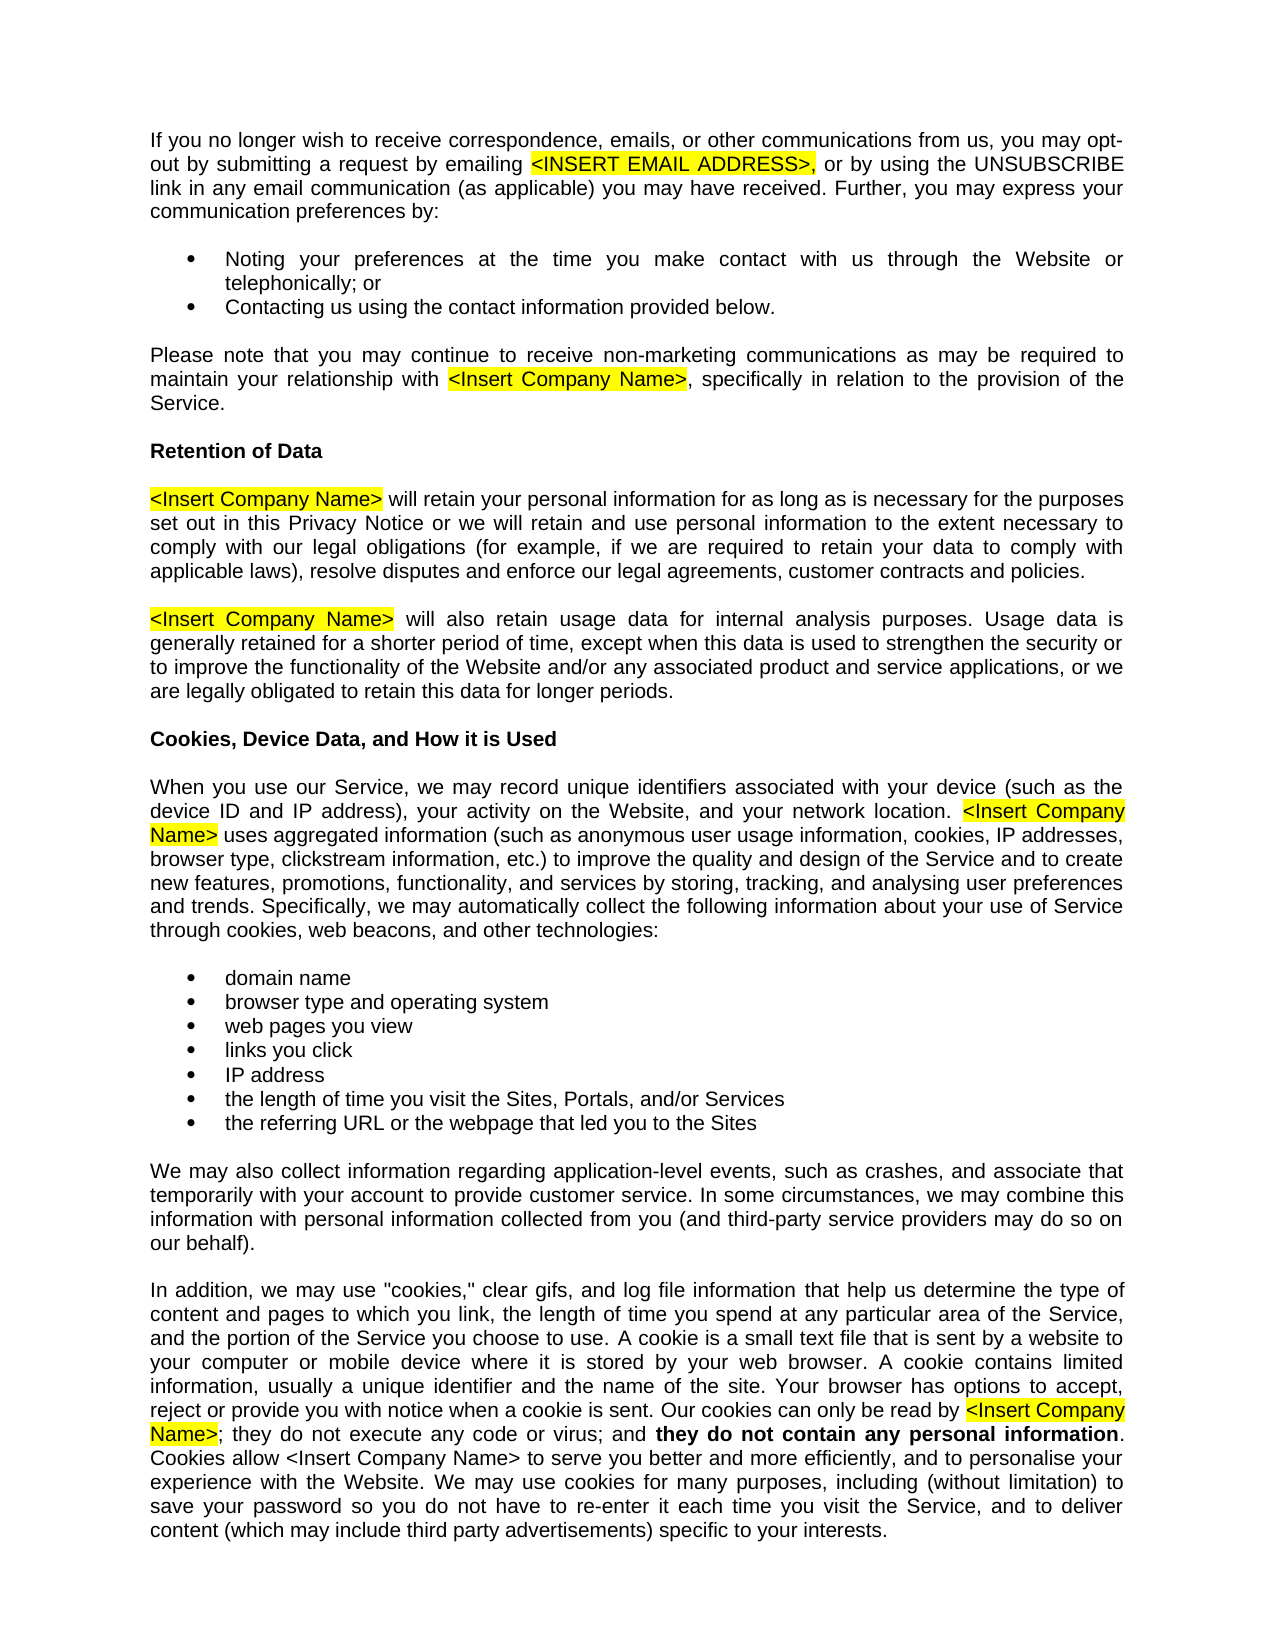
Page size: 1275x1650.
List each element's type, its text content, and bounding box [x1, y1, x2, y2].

list IP address [187, 1062, 1125, 1086]
list domain name [187, 966, 1125, 990]
text <Insert Company Name> will retain your personal information for as long as is necessary for the purposes set out in this Privacy Notice or we will retain and use personal information to the extent necessary to comply with our legal obligations (for example, if we are required to retain your data to comply with applicable laws), resolve disputes and enforce our legal agreements, customer contracts and policies. [150, 487, 1125, 583]
list Contacting us using the contact information provided below. [187, 295, 1125, 319]
list web pages you view [187, 1014, 1125, 1038]
list the length of time you visit the Sites, Portals, and/or Services [187, 1086, 1125, 1111]
text If you no longer wish to receive correspondence, emails, or other communications from us, you may opt-out by submitting a request by emailing <INSERT EMAIL ADDRESS>, or by using the UNSUBSCRIBE link in any email communication (as applicable) you may have received. Further, you may express your communication preferences by: [150, 127, 1125, 223]
text In addition, we may use "cookies," clear gifs, and log file information that help us determine the type of content and pages to which you link, the length of time you spend at any particular area of the Service, and the portion of the Service you choose to use. A cookie is a small text file that is sent by a website to your computer or mobile device where it is stored by your web browser. A cookie contains limited information, usually a unique identifier and the name of the site. Your browser has options to accept, reject or provide you with notice when a cookie is sent. Our cookies can only be read by <Insert Company Name>; they do not execute any code or virus; and they do not contain any personal information. Cookies allow <Insert Company Name> to serve you better and more efficiently, and to personalise your experience with the Website. We may use cookies for many purposes, including (without limitation) to save your password so you do not have to re-enter it each time you visit the Service, and to deliver content (which may include third party advertisements) specific to your interests. [150, 1278, 1125, 1542]
text Retention of Data [150, 439, 1125, 463]
list Noting your preferences at the time you make contact with us through the Website or telephonically; or [187, 247, 1125, 295]
text Cookies, Device Data, and How it is Used [150, 727, 1125, 751]
list links you click [187, 1038, 1125, 1062]
list browser type and operating system [187, 990, 1125, 1014]
list the referring URL or the webpage that led you to the Sites [187, 1111, 1125, 1134]
text When you use our Service, we may record unique identifiers associated with your device (such as the device ID and IP address), your activity on the Website, and your network location. <Insert Company Name> uses aggregated information (such as anonymous user usage information, cookies, IP addresses, browser type, clickstream information, etc.) to improve the quality and design of the Service and to create new features, promotions, functionality, and services by storing, tracking, and analysing user preferences and trends. Specifically, we may automatically collect the following information about your use of Service through cookies, web beacons, and other technologies: [150, 774, 1125, 942]
text We may also collect information regarding application-level events, such as crashes, and associate that temporarily with your account to provide customer service. In some circumstances, we may combine this information with personal information collected from you (and third-party service providers may do so on our behalf). [150, 1158, 1125, 1254]
text Please note that you may continue to receive non-marketing communications as may be required to maintain your relationship with <Insert Company Name>, specifically in relation to the provision of the Service. [150, 343, 1125, 415]
text <Insert Company Name> will also retain usage data for internal analysis purposes. Usage data is generally retained for a shorter period of time, except when this data is used to strengthen the security or to improve the functionality of the Website and/or any associated product and service applications, or we are legally obligated to retain this data for longer periods. [150, 607, 1125, 703]
